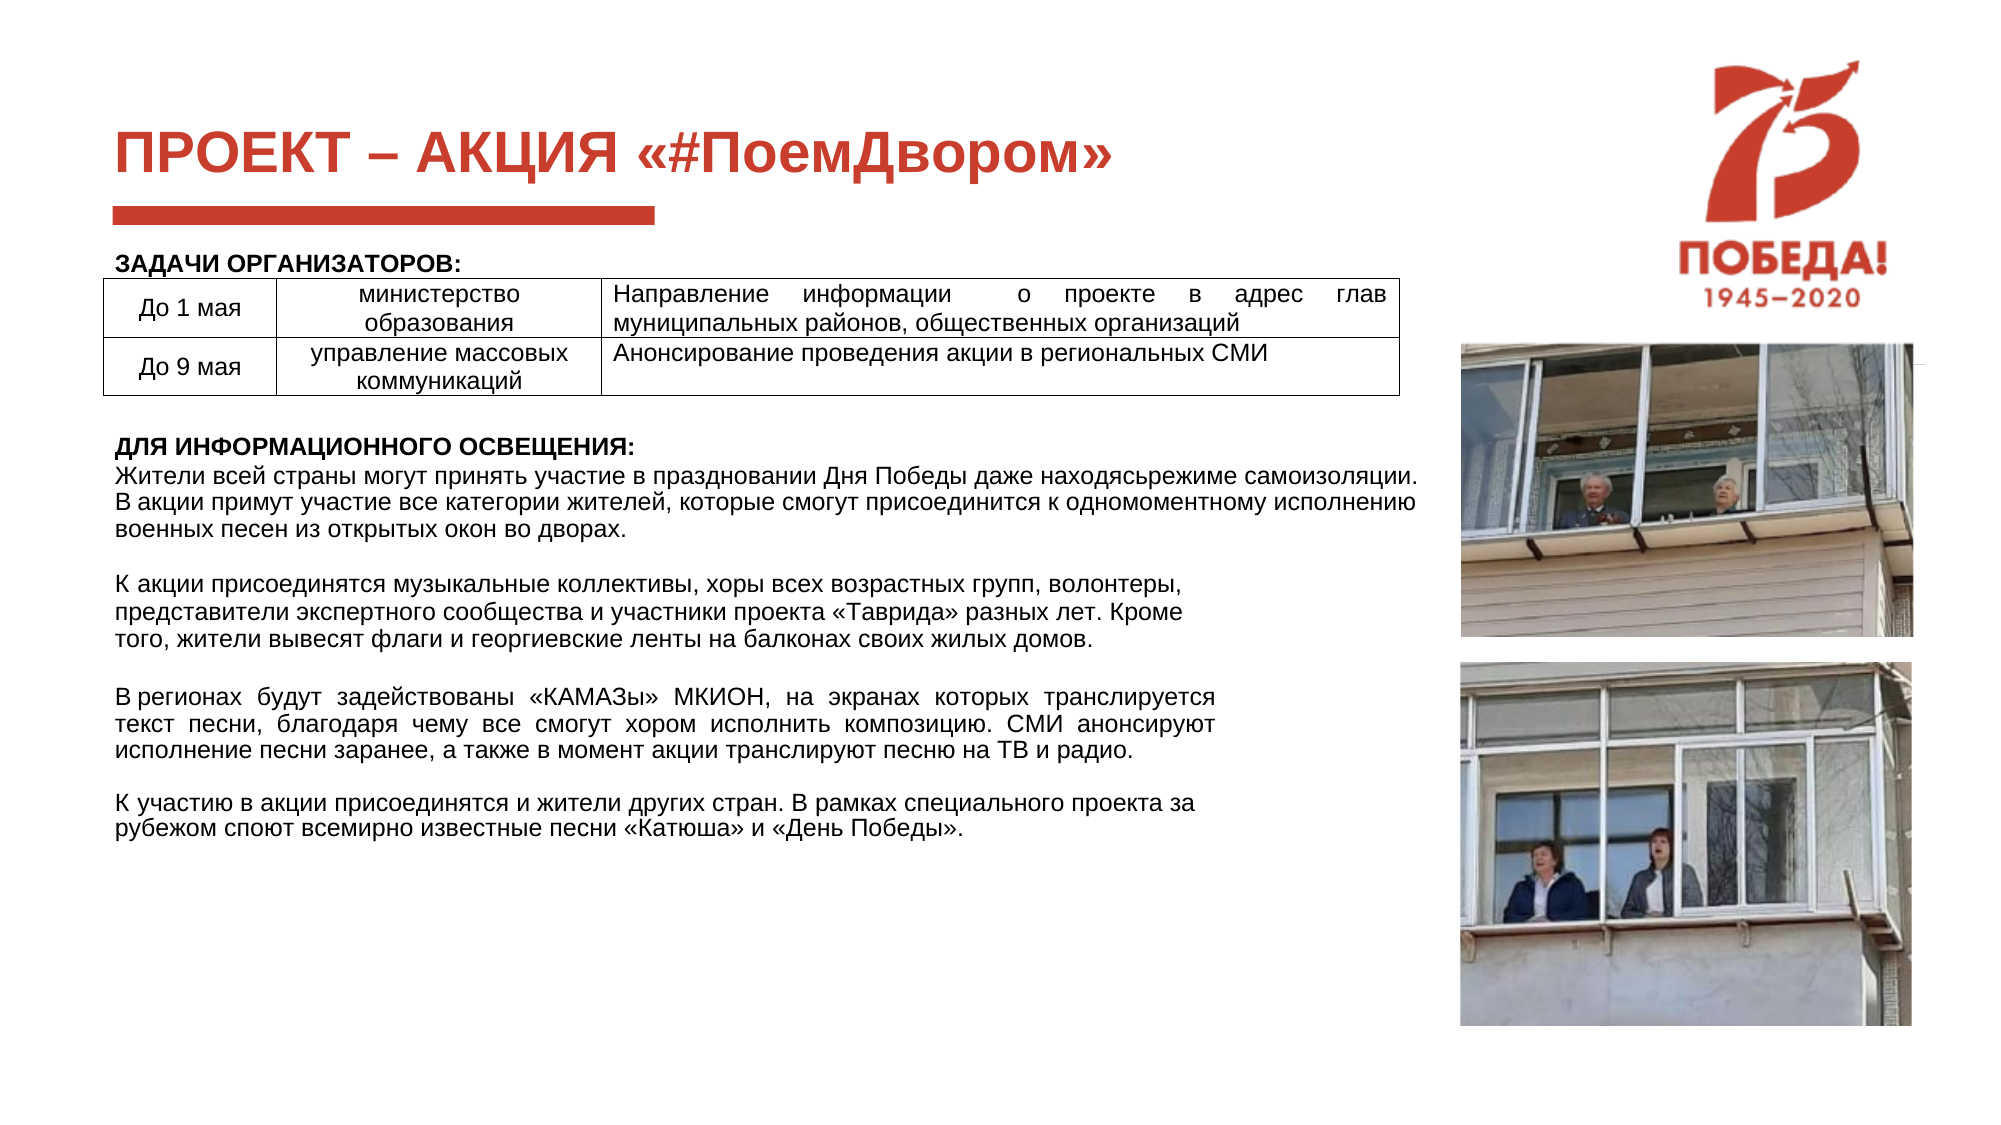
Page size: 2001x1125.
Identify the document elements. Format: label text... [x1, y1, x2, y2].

picture [1460, 662, 1912, 1026]
text Жители всей страны могут принять участие в праздновании Дня Победы даже находясьрежиме самоизоляции. [114, 461, 1850, 489]
list акции присоединятся музыкальные коллективы, хоры всех возрастных групп, волонтеры, представители экспертного сообщества и участники проекта «Таврида» разных лет. Кроме того, жители вывесят флаги и георгиевские ленты на балконах своих жилых домов. [114, 571, 1204, 653]
text ПРОЕКТ – АКЦИЯ «#ПоемДвором» [114, 118, 1850, 185]
table_cell До 9 мая [104, 338, 276, 395]
list участию в акции присоединятся и жители других стран. В рамках специального проекта за рубежом споют всемирно известные песни «Катюша» и «День Победы». [114, 791, 1229, 842]
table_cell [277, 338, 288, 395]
table_cell Анонсирование проведения акции в региональных СМИ [602, 338, 1399, 395]
text ЗАДАЧИ ОРГАНИЗАТОРОВ: [114, 249, 1850, 278]
table_header До 1 мая [104, 279, 276, 337]
list регионах будут задействованы «КАМАЗы» МКИОН, на экранах которых транслируется текст песни, благодаря чему все смогут хором исполнить композицию. СМИ анонсируют исполнение песни заранее, а также в момент акции транслируют песню на ТВ и радио. [114, 684, 1217, 764]
picture [1461, 8, 1926, 637]
text ДЛЯ ИНФОРМАЦИОННОГО ОСВЕЩЕНИЯ: [114, 432, 1054, 461]
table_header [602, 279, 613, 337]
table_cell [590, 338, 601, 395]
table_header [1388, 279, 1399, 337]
list акции примут участие все категории жителей, которые смогут присоединится к одномоментному исполнению военных песен из открытых окон во дворах. [114, 489, 1429, 542]
